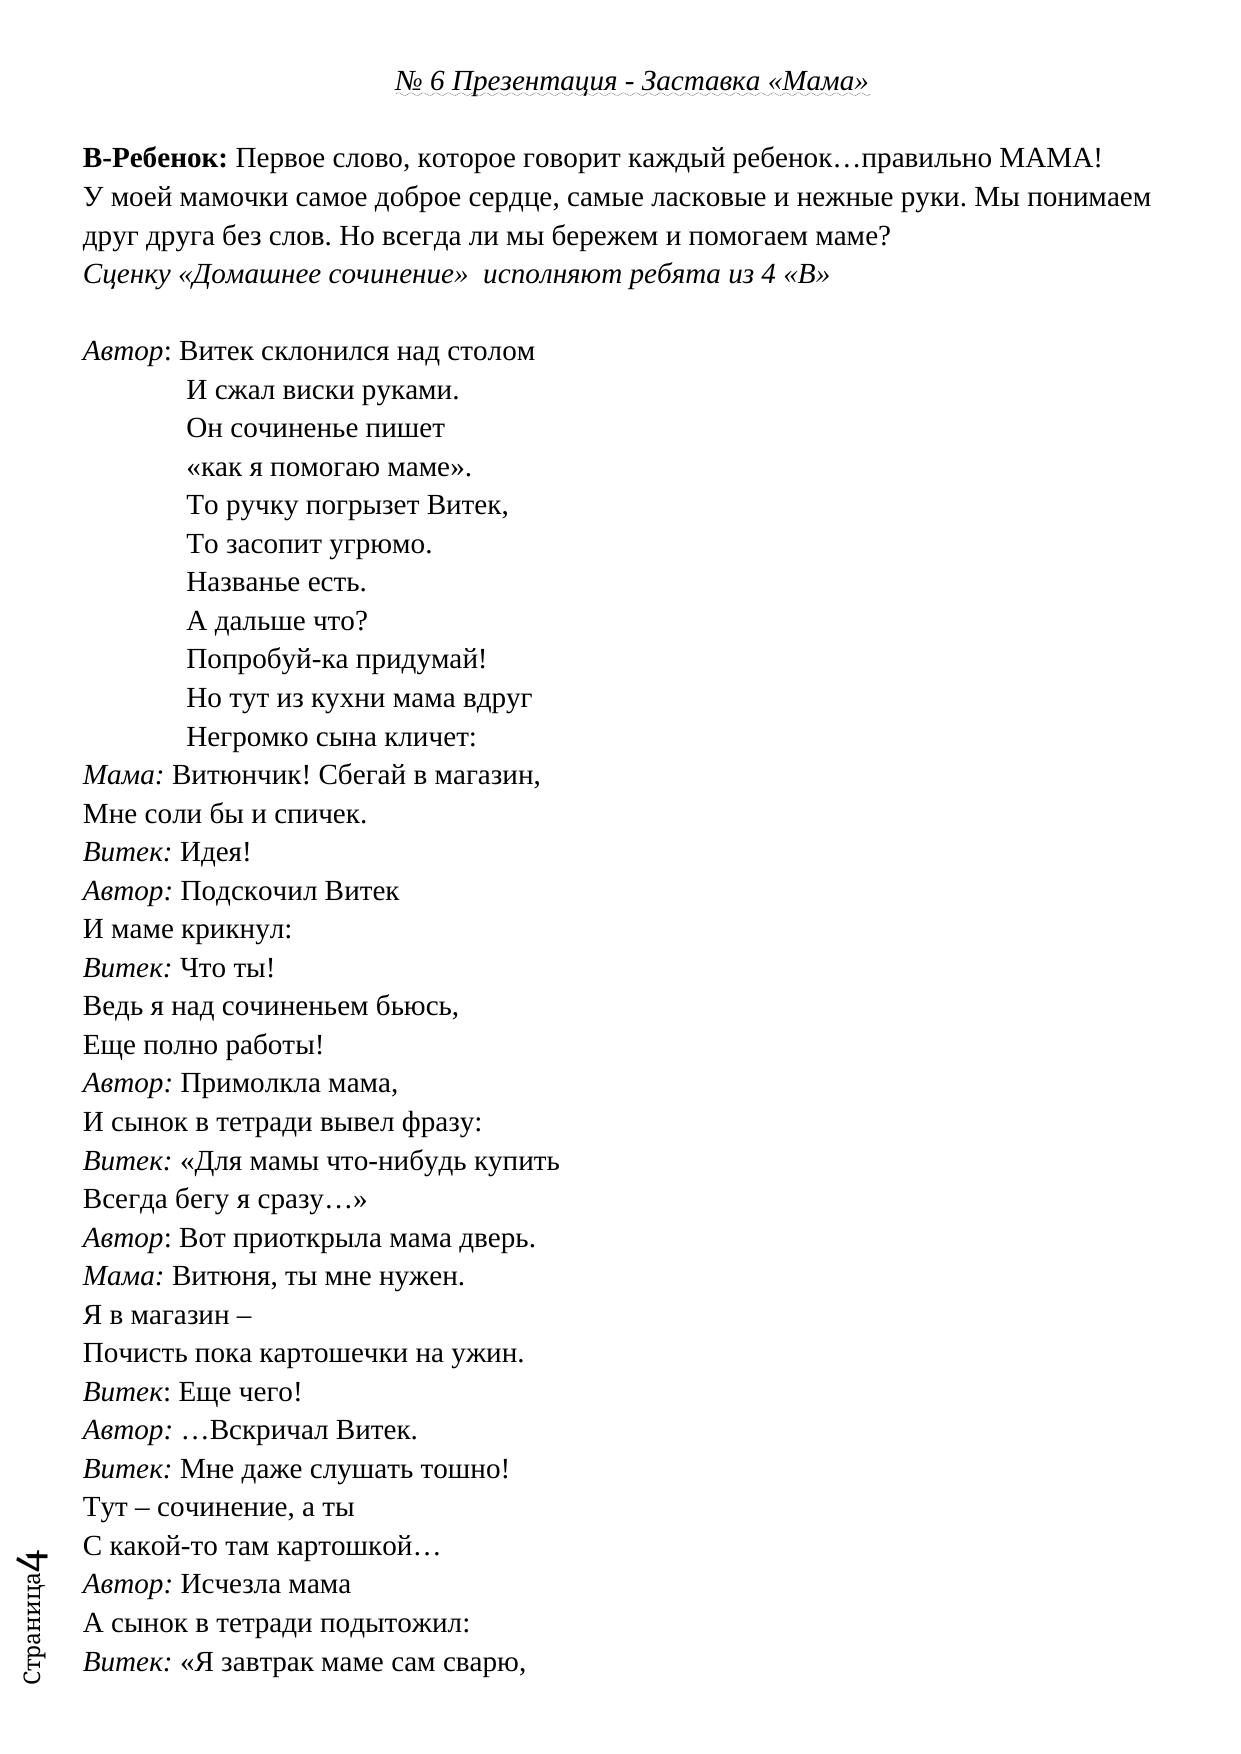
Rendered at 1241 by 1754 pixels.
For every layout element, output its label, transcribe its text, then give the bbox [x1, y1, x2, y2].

text Мне соли бы и спичек. [83, 796, 1181, 829]
text Автор: …Вскричал Витек. [83, 1412, 1181, 1446]
text «как я помогаю маме». [186, 449, 1181, 482]
text Тут – сочинение, а ты [83, 1489, 1181, 1523]
text Мама: Витюня, ты мне нужен. [83, 1258, 1181, 1292]
text И сынок в тетради вывел фразу: [83, 1104, 1181, 1138]
text Негромко сына кличет: [186, 719, 1181, 752]
text Попробуй-ка придумай! [186, 642, 1181, 675]
text И маме крикнул: [83, 911, 1181, 945]
text Но тут из кухни мама вдруг [186, 680, 1181, 714]
text То засопит угрюмо. [186, 526, 1181, 559]
text Витек: «Для мамы что-нибудь купить [83, 1143, 1181, 1176]
text Мама: Витюнчик! Сбегай в магазин, [83, 757, 1181, 791]
text Автор: Исчезла мама [83, 1567, 1181, 1600]
text Ведь я над сочиненьем бьюсь, [83, 988, 1181, 1022]
text Автор: Подскочил Витек [83, 873, 1181, 906]
text А сынок в тетради подытожил: [83, 1605, 1181, 1639]
text А дальше что? [186, 603, 1181, 637]
text Витек: Идея! [83, 834, 1181, 868]
text С какой-то там картошкой… [83, 1528, 1181, 1562]
text Почисть пока картошечки на ужин. [83, 1335, 1181, 1369]
text Витек: «Я завтрак маме сам сварю, [83, 1644, 1181, 1677]
text Витек: Еще чего! [83, 1374, 1181, 1407]
text Автор: Примолкла мама, [83, 1066, 1181, 1099]
text Я в магазин – [83, 1297, 1181, 1330]
text В-Ребенок: Первое слово, которое говорит каждый ребенок…правильно МАМА! [83, 141, 1181, 174]
text № 6 Презентация - Заставка «Мама» [83, 63, 1181, 97]
text Названье есть. [186, 564, 1181, 598]
text Сценку «Домашнее сочинение» исполняют ребята из 4 «В» [83, 256, 1181, 290]
text У моей мамочки самое доброе сердце, самые ласковые и нежные руки. Мы понимаем друг друга без слов. Но всегда ли мы бережем и помогаем маме? [83, 179, 1181, 251]
text То ручку погрызет Витек, [186, 487, 1181, 521]
text Автор: Вот приоткрыла мама дверь. [83, 1220, 1181, 1253]
text Витек: Что ты! [83, 950, 1181, 983]
text Витек: Мне даже слушать тошно! [83, 1451, 1181, 1484]
text Всегда бегу я сразу…» [83, 1181, 1181, 1215]
text Еще полно работы! [83, 1027, 1181, 1061]
text Он сочиненье пишет [186, 410, 1181, 444]
text Автор: Витек склонился над столом [83, 333, 1181, 367]
text И сжал виски руками. [186, 372, 1181, 405]
